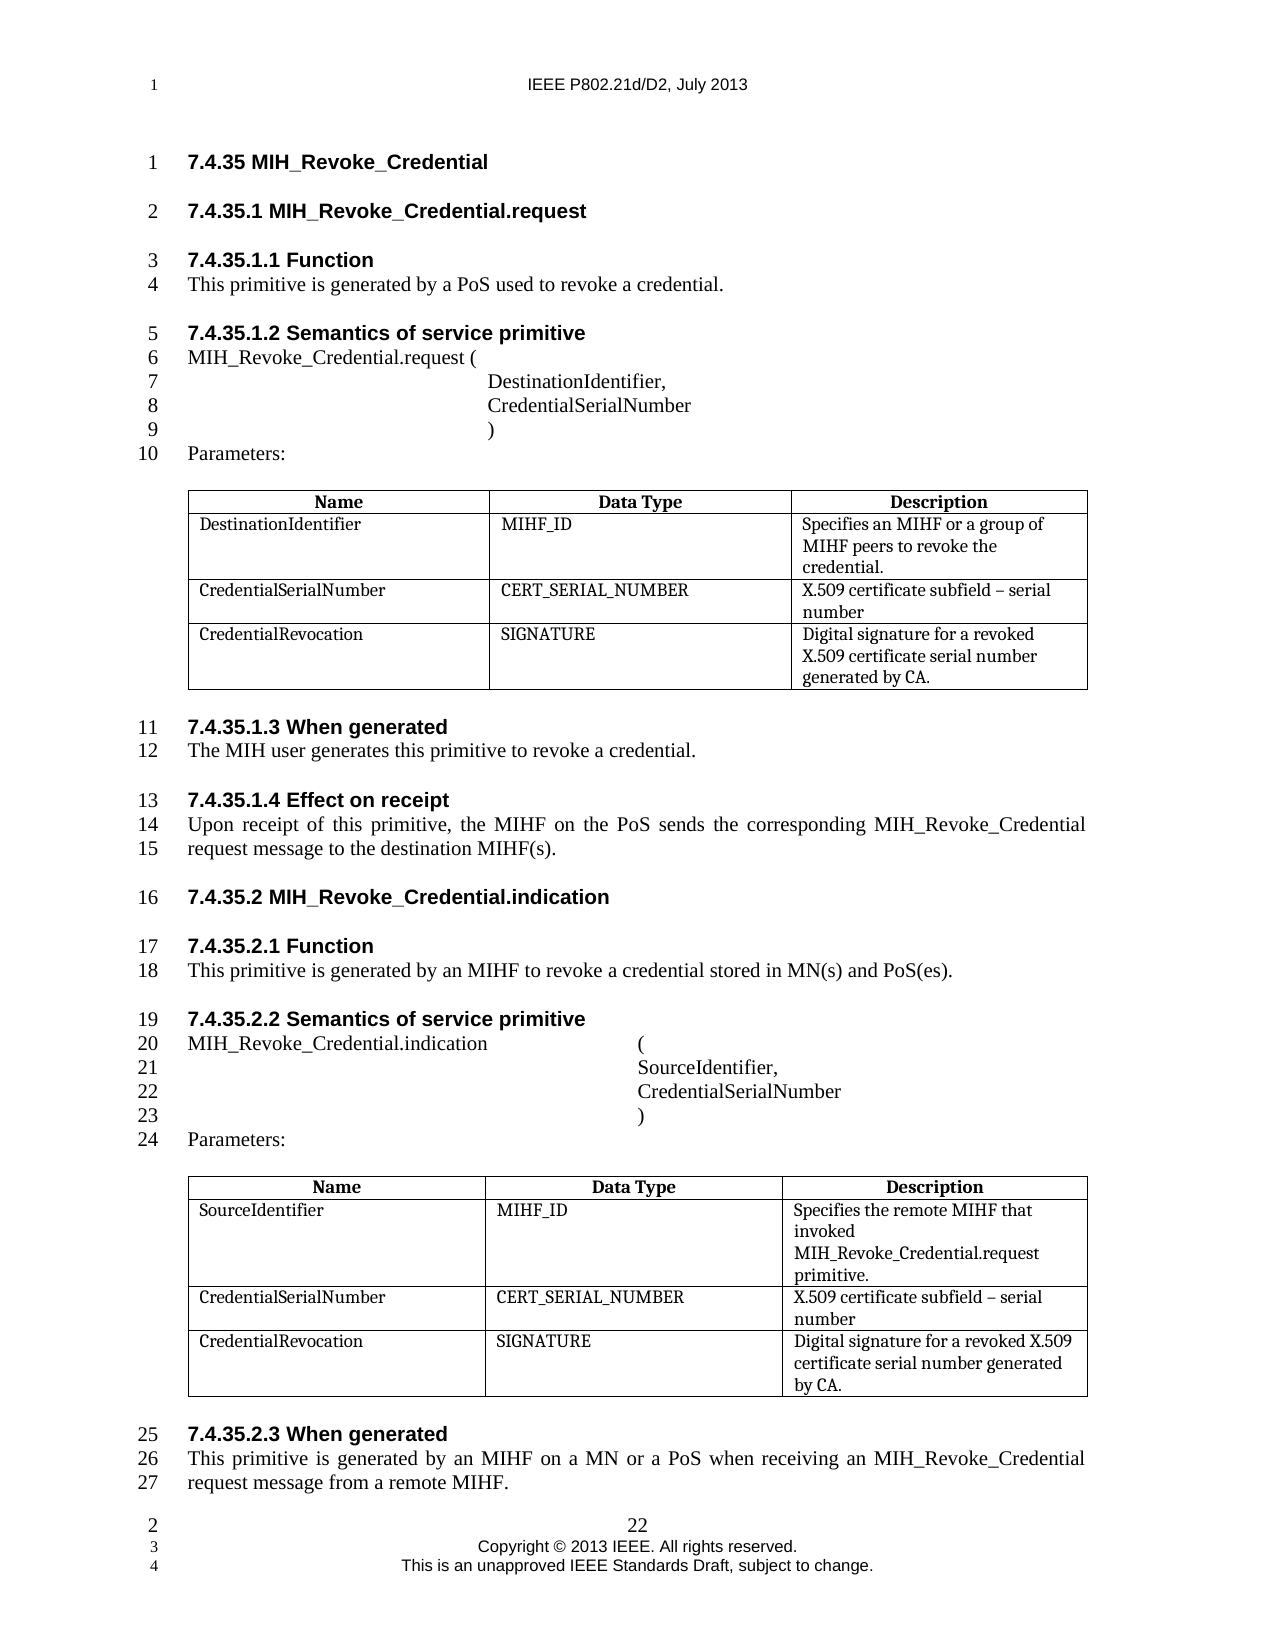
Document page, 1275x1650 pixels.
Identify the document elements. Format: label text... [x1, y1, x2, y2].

table_cell Specifies the remote MIHF that invoked MIH_Revoke_Credential.request primitive. [783, 1200, 1087, 1286]
table_header Name [189, 1177, 485, 1198]
table_cell CredentialRevocation [189, 1331, 485, 1396]
table_cell DestinationIdentifier [189, 514, 489, 578]
text CredentialSerialNumber [337, 393, 1087, 417]
text Semantics of service primitive [187, 1007, 1087, 1031]
text Semantics of service primitive [187, 321, 1087, 345]
table_cell SIGNATURE [486, 1331, 782, 1396]
table_header Name [189, 491, 489, 513]
table_cell CERT_SERIAL_NUMBER [490, 580, 791, 623]
text This primitive is generated by a PoS used to revoke a credential. [187, 272, 1087, 296]
text Function [187, 248, 1087, 272]
text MIH_Revoke_Credential.request ( [187, 345, 1087, 369]
table_cell CERT_SERIAL_NUMBER [486, 1287, 782, 1330]
text Parameters: [187, 441, 1087, 465]
table_cell Digital signature for a revoked X.509 certificate serial number generated by CA. [792, 624, 1087, 688]
text Effect on receipt [187, 787, 1087, 811]
text SourceIdentifier, [487, 1054, 1087, 1079]
text CredentialSerialNumber [487, 1079, 1087, 1103]
table_cell CredentialSerialNumber [189, 580, 489, 623]
text MIH_Revoke_Credential.request [187, 199, 1087, 223]
text This primitive is generated by an MIHF to revoke a credential stored in MN(s) and PoS(es). [187, 957, 1087, 982]
text MIH_Revoke_Credential [187, 150, 1087, 174]
table_cell Specifies an MIHF or a group of MIHF peers to revoke the credential. [792, 514, 1087, 578]
table_header Description [792, 491, 1087, 513]
table_cell Digital signature for a revoked X.509 certificate serial number generated by CA. [783, 1331, 1087, 1396]
text MIH_Revoke_Credential.indication [187, 884, 1087, 908]
table_header Data Type [486, 1177, 782, 1198]
text ) [487, 1103, 1087, 1127]
text DestinationIdentifier, [337, 369, 1087, 393]
text This primitive is generated by an MIHF on a MN or a PoS when receiving an MIH_Revoke_Credential request message from a remote MIHF. [187, 1446, 1087, 1494]
table_header Data Type [490, 491, 791, 513]
text When generated [187, 1422, 1087, 1446]
table_cell MIHF_ID [486, 1200, 782, 1286]
table_cell X.509 certificate subfield – serial number [792, 580, 1087, 623]
table_cell X.509 certificate subfield – serial number [783, 1287, 1087, 1330]
table_cell SIGNATURE [490, 624, 791, 688]
table_cell SourceIdentifier [189, 1200, 485, 1286]
table_cell CredentialRevocation [189, 624, 489, 688]
text The MIH user generates this primitive to revoke a credential. [187, 738, 1087, 762]
table_cell CredentialSerialNumber [189, 1287, 485, 1330]
text MIH_Revoke_Credential.indication ( [187, 1031, 1087, 1054]
table_cell MIHF_ID [490, 514, 791, 578]
text Upon receipt of this primitive, the MIHF on the PoS sends the corresponding MIH_Revoke_Credential request message to the destination MIHF(s). [187, 811, 1087, 859]
text When generated [187, 714, 1087, 738]
text ) [337, 417, 1087, 441]
table_header Description [783, 1177, 1087, 1198]
text Function [187, 933, 1087, 957]
text Parameters: [187, 1127, 1087, 1151]
